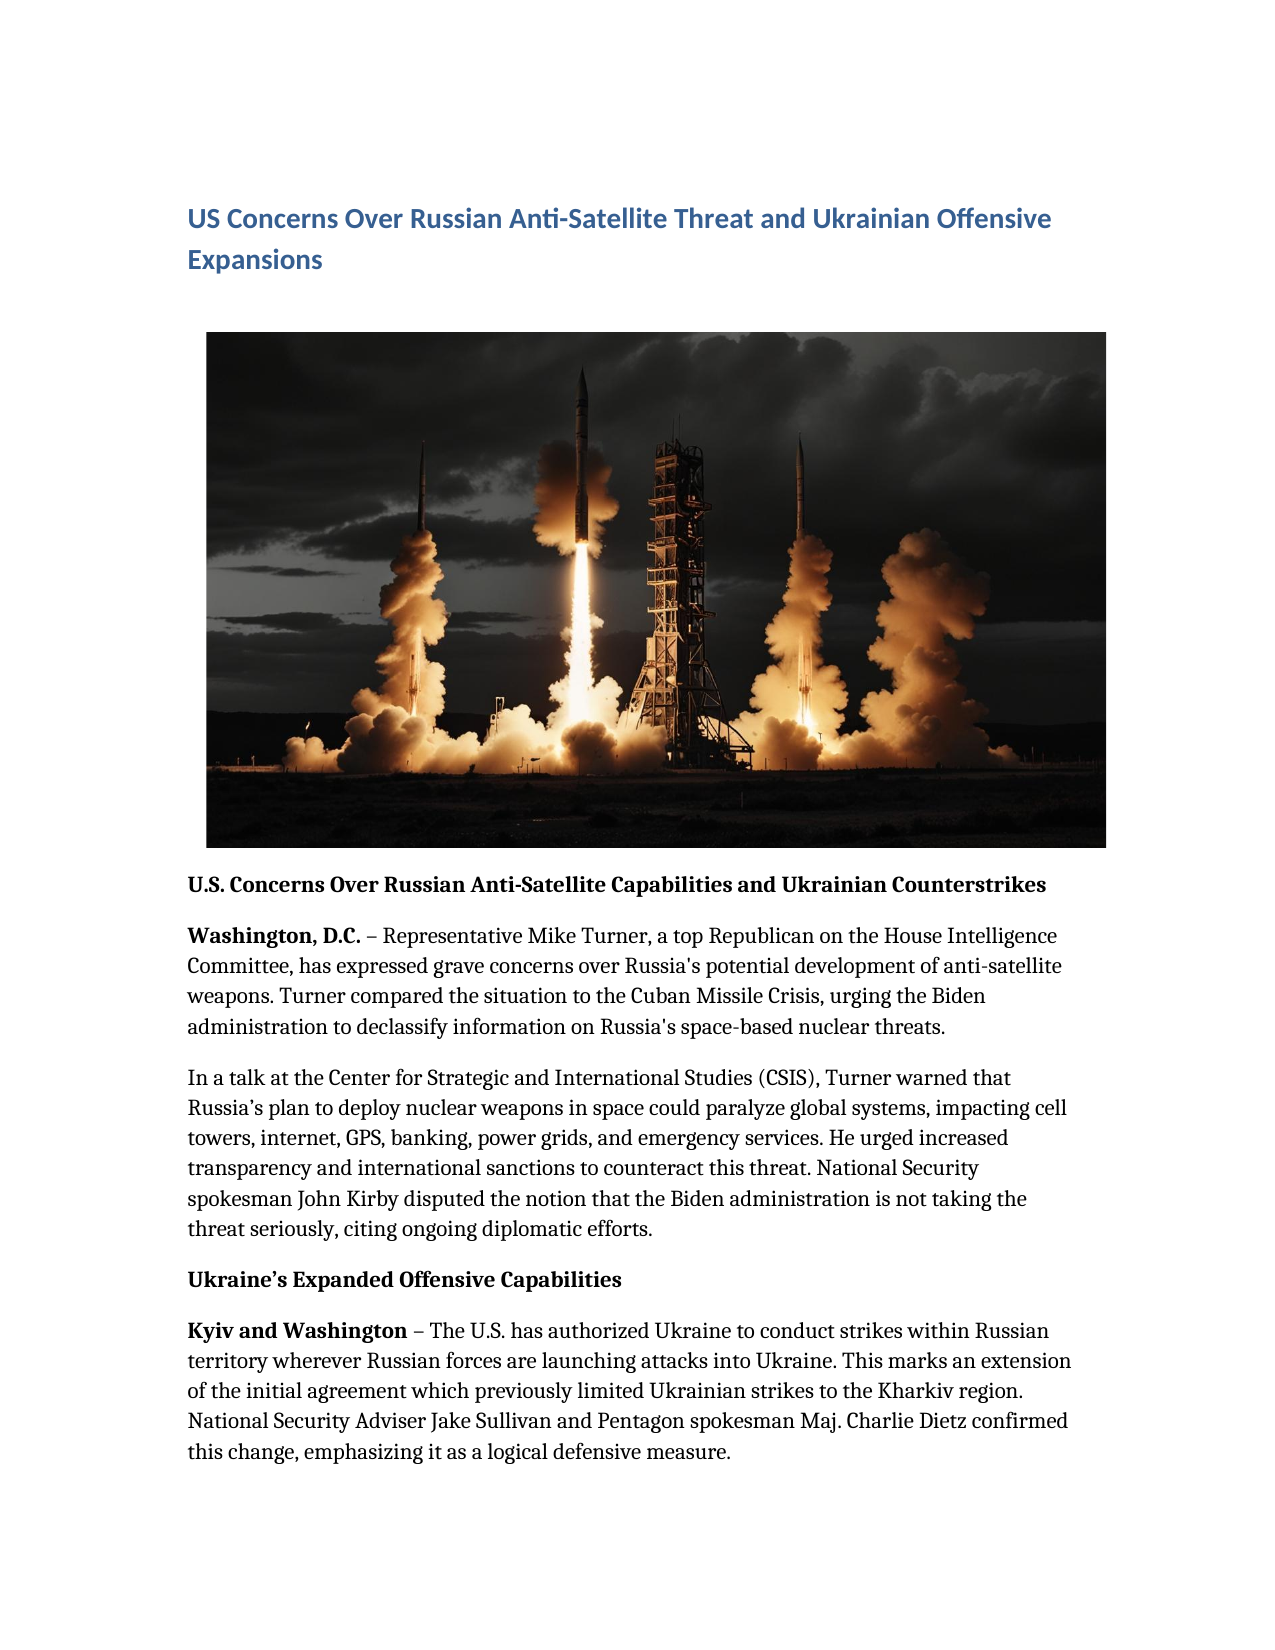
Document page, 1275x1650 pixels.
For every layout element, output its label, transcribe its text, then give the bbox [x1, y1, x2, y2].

text U.S. Concerns Over Russian Anti-Satellite Capabilities and Ukrainian Counterstrikes [187, 872, 1087, 898]
text Washington, D.C. – Representative Mike Turner, a top Republican on the House Intelligence Committee, has expressed grave concerns over Russia's potential development of anti-satellite weapons. Turner compared the situation to the Cuban Missile Crisis, urging the Biden administration to declassify information on Russia's space-based nuclear threats. [187, 923, 1087, 1040]
text Kyiv and Washington – The U.S. has authorized Ukraine to conduct strikes within Russian territory wherever Russian forces are launching attacks into Ukraine. This marks an extension of the initial agreement which previously limited Ukrainian strikes to the Kharkiv region. National Security Adviser Jake Sullivan and Pentagon spokesman Maj. Charlie Dietz confirmed this change, emphasizing it as a logical defensive measure. [187, 1318, 1087, 1465]
subtitle US Concerns Over Russian Anti-Satellite Threat and Ukrainian Offensive Expansions [187, 200, 1087, 277]
text Ukraine’s Expanded Offensive Capabilities [187, 1267, 1087, 1293]
picture [206, 332, 1107, 848]
text In a talk at the Center for Strategic and International Studies (CSIS), Turner warned that Russia’s plan to deploy nuclear weapons in space could paralyze global systems, impacting cell towers, internet, GPS, banking, power grids, and emergency services. He urged increased transparency and international sanctions to counteract this threat. National Security spokesman John Kirby disputed the notion that the Biden administration is not taking the threat seriously, citing ongoing diplomatic efforts. [187, 1064, 1087, 1242]
